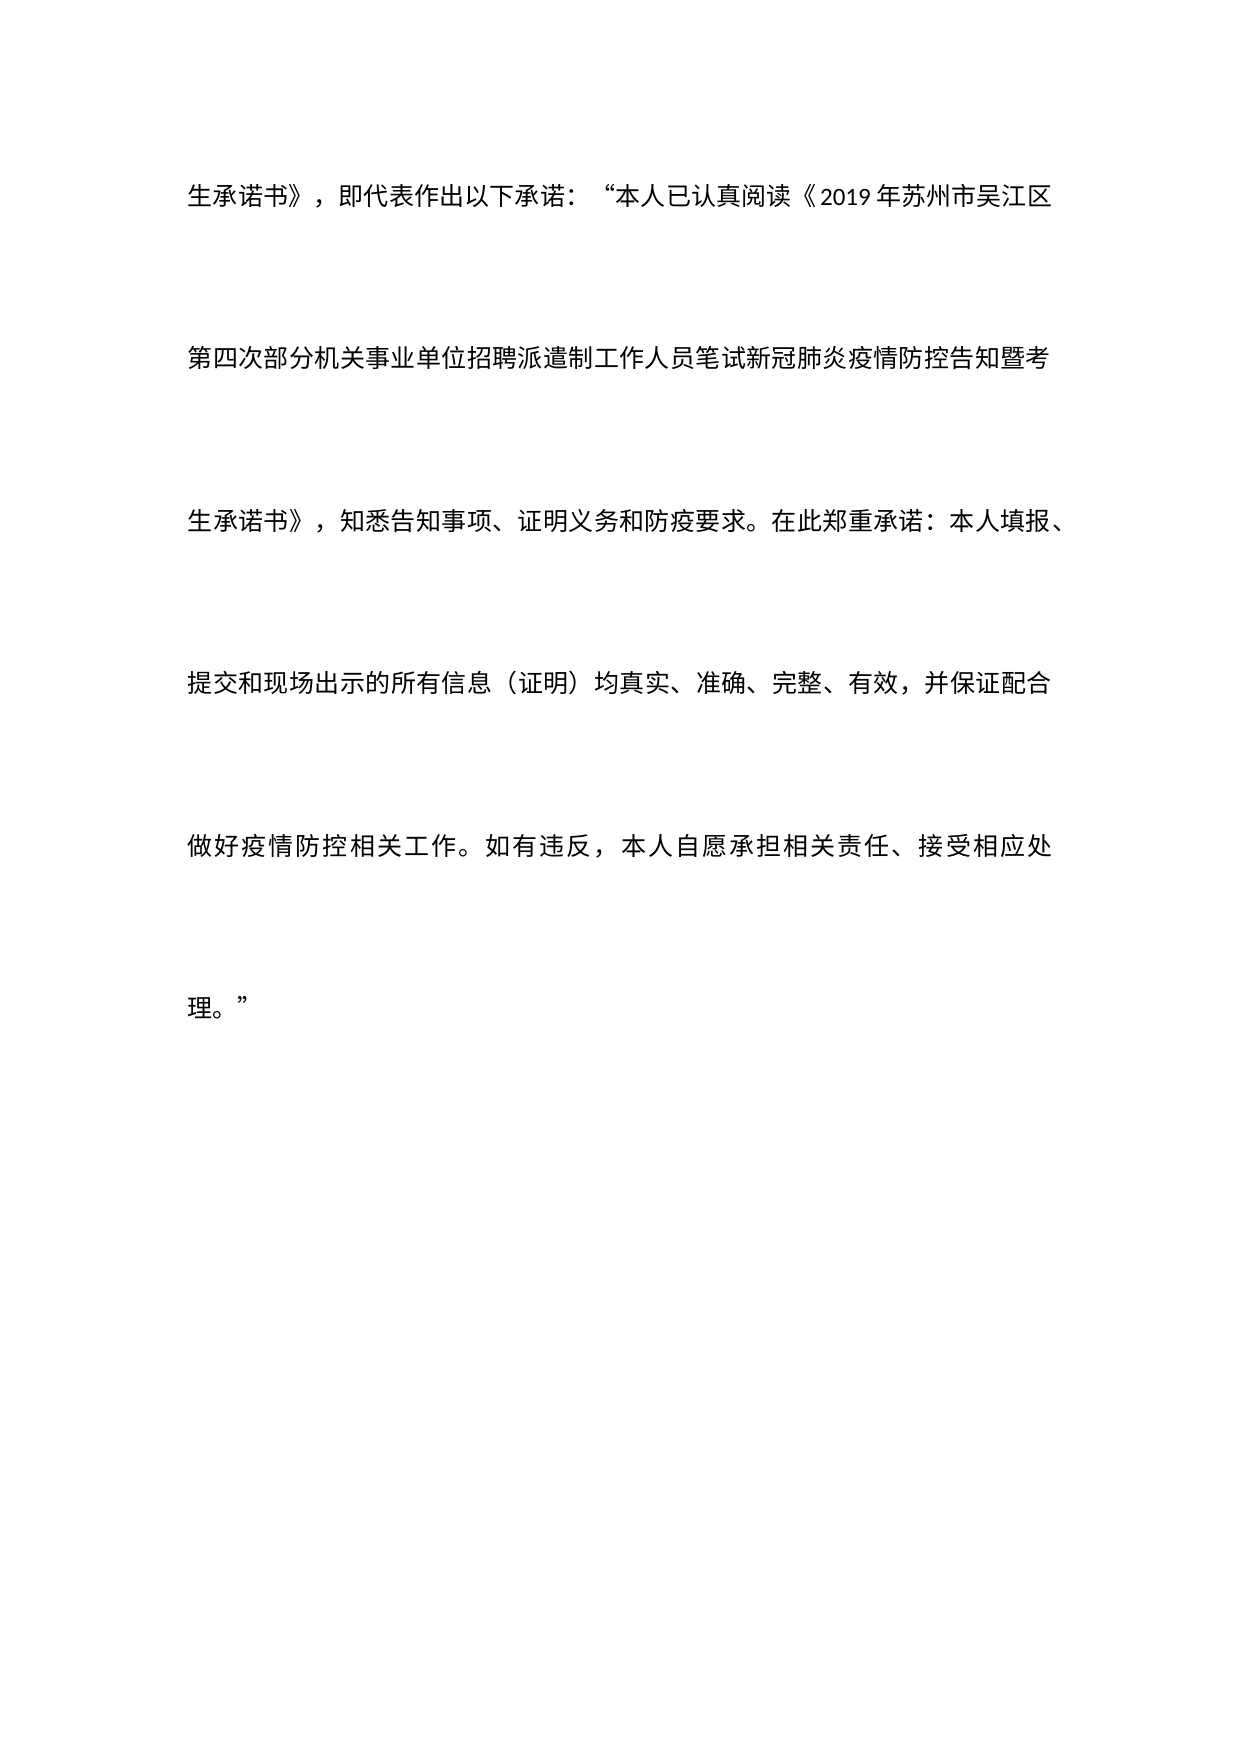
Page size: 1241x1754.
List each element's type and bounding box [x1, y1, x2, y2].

text [187, 162, 1053, 1039]
